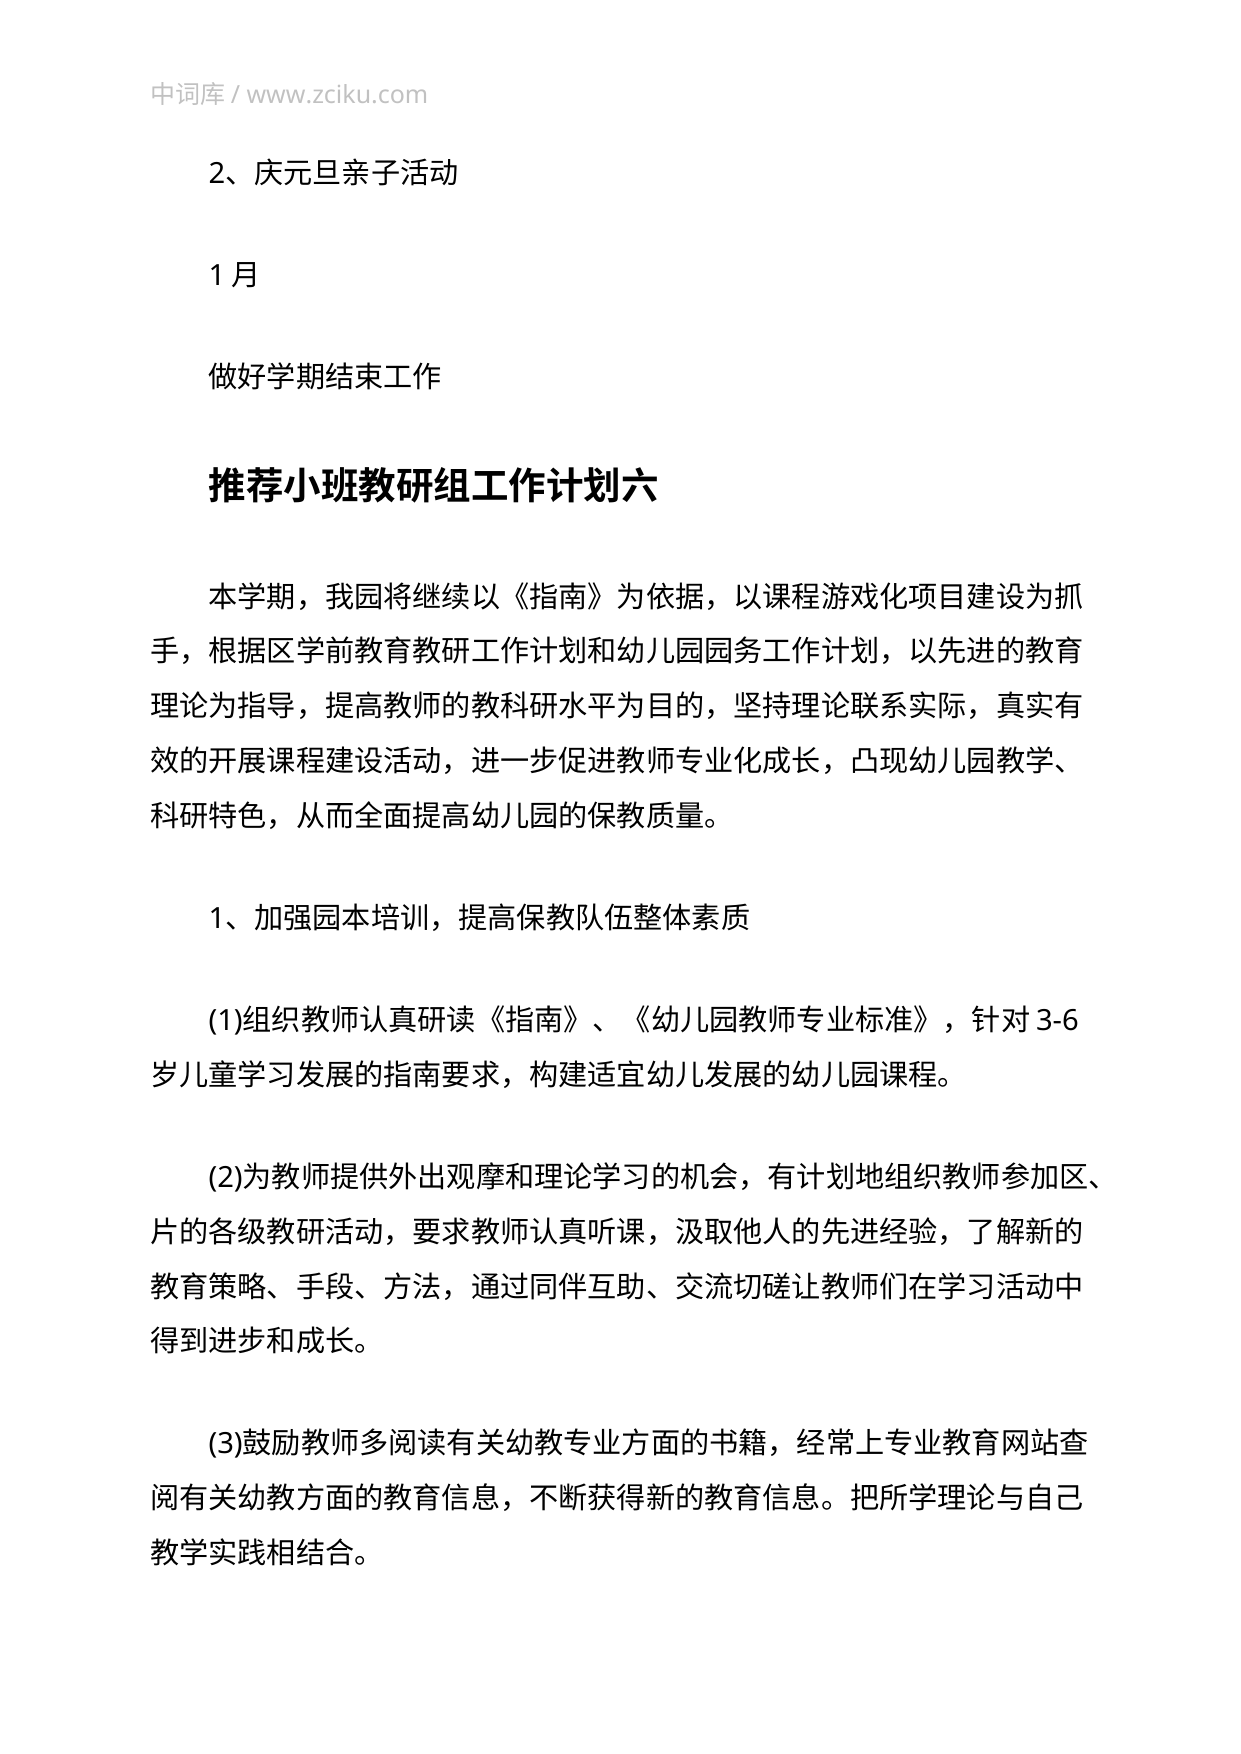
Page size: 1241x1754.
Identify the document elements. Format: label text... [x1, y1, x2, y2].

text (2)为教师提供外出观摩和理论学习的机会，有计划地组织教师参加区、片的各级教研活动，要求教师认真听课，汲取他人的先进经验，了解新的教育策略、手段、方法，通过同伴互助、交流切磋让教师们在学习活动中得到进步和成长。 [150, 1153, 1090, 1360]
text (3)鼓励教师多阅读有关幼教专业方面的书籍，经常上专业教育网站查阅有关幼教方面的教育信息，不断获得新的教育信息。把所学理论与自己教学实践相结合。 [150, 1420, 1090, 1572]
text 1月 [150, 252, 1090, 294]
text 本学期，我园将继续以《指南》为依据，以课程游戏化项目建设为抓手，根据区学前教育教研工作计划和幼儿园园务工作计划，以先进的教育理论为指导，提高教师的教科研水平为目的，坚持理论联系实际，真实有效的开展课程建设活动，进一步促进教师专业化成长，凸现幼儿园教学、科研特色，从而全面提高幼儿园的保教质量。 [150, 573, 1090, 835]
text (1)组织教师认真研读《指南》、《幼儿园教师专业标准》，针对3-6岁儿童学习发展的指南要求，构建适宜幼儿发展的幼儿园课程。 [150, 996, 1090, 1094]
text 推荐小班教研组工作计划六 [150, 456, 1090, 510]
text 2、庆元旦亲子活动 [150, 150, 1090, 192]
text 做好学期结束工作 [150, 354, 1090, 396]
text 1、加强园本培训，提高保教队伍整体素质 [150, 894, 1090, 937]
